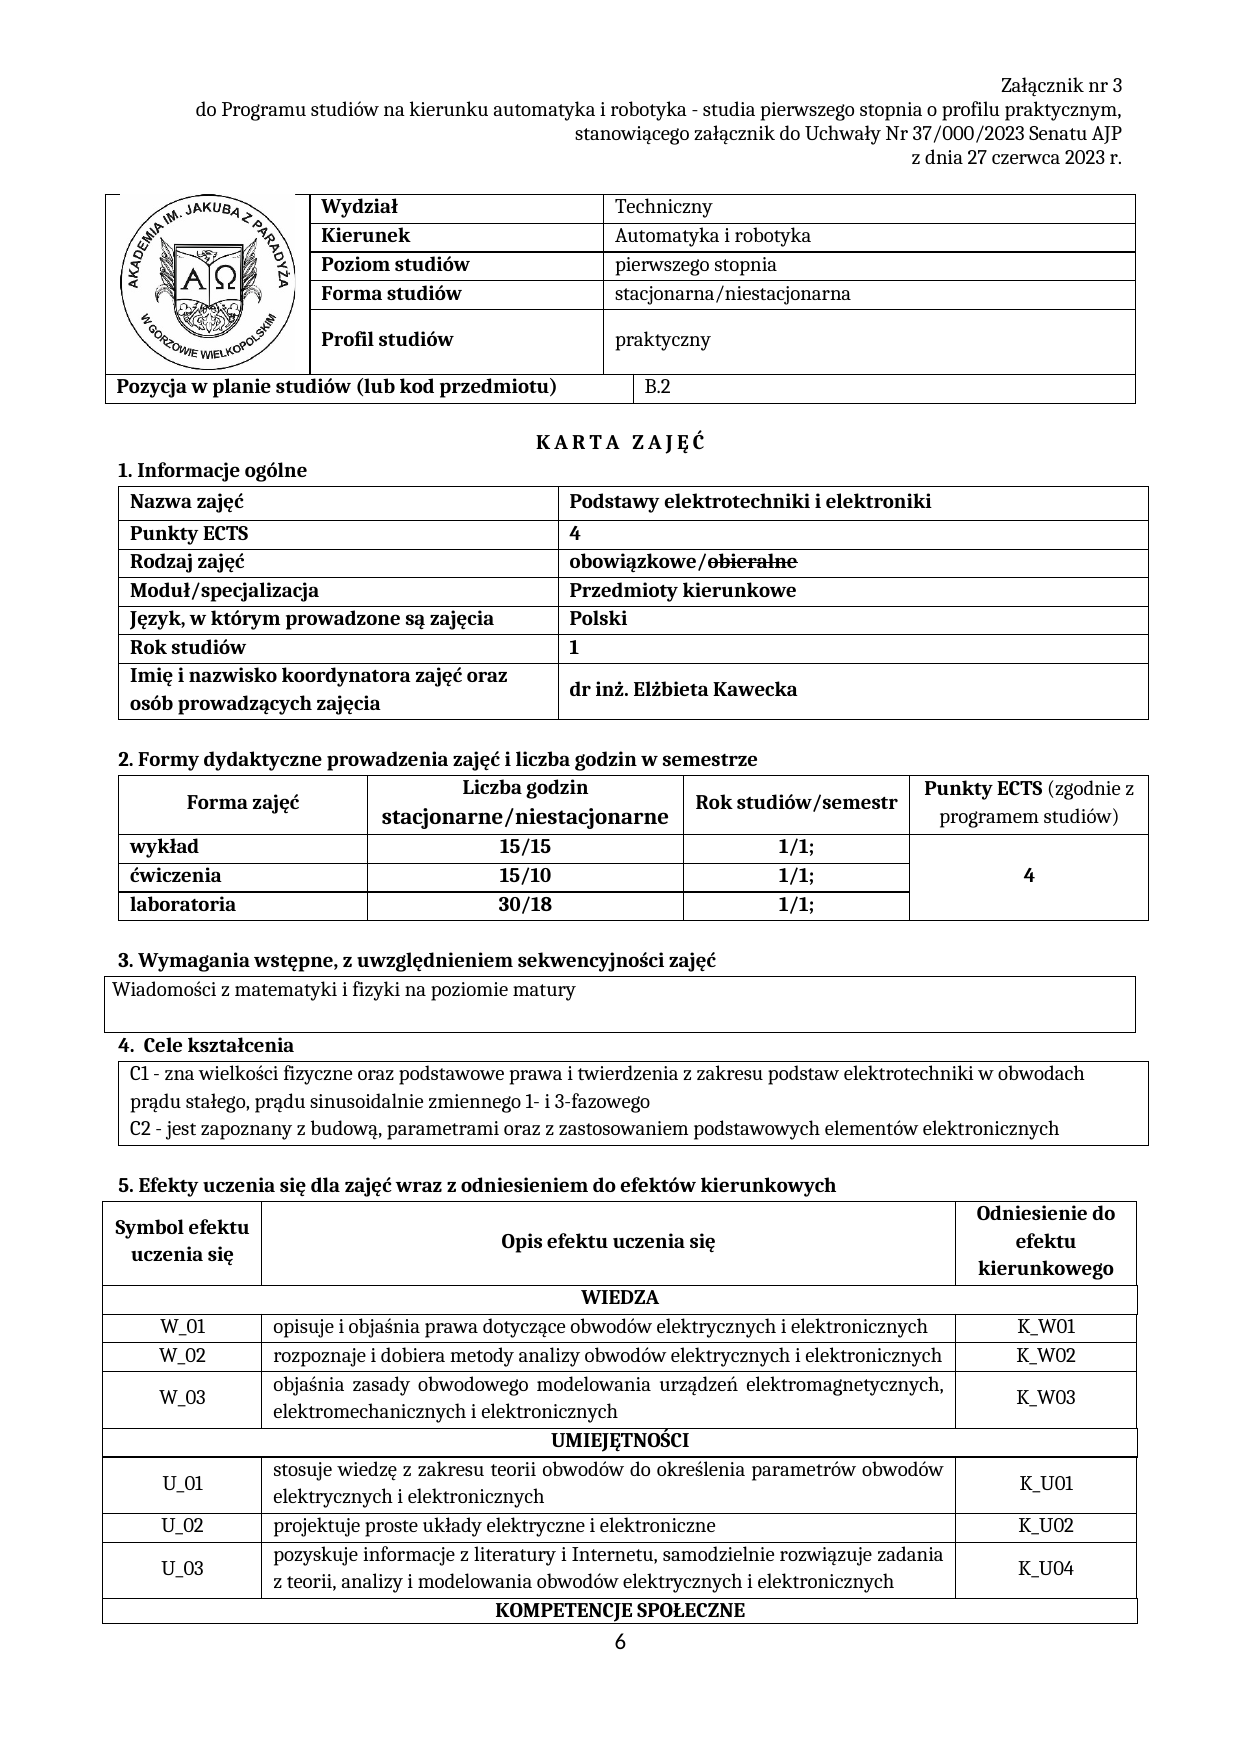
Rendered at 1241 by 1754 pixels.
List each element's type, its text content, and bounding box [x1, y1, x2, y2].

table_cell Kierunek [311, 224, 603, 251]
table_cell 30/18 [368, 893, 683, 920]
text KARTA ZAJĘĆ [118, 431, 1122, 455]
text 3. Wymagania wstępne, z uwzględnieniem sekwencyjności zajęć [118, 949, 1122, 973]
table_cell Pozycja w planie studiów (lub kod przedmiotu) [106, 375, 633, 402]
table_cell UMIEJĘTNOŚCI [103, 1429, 1137, 1456]
table_cell opisuje i objaśnia prawa dotyczące obwodów elektrycznych i elektronicznych [262, 1315, 955, 1342]
table_header Techniczny [604, 195, 1135, 222]
table_cell obowiązkowe/obieralne [559, 550, 1148, 577]
table_cell K_W02 [956, 1343, 1136, 1371]
table_cell rozpoznaje i dobiera metody analizy obwodów elektrycznych i elektronicznych [262, 1343, 955, 1371]
table_cell 15/10 [368, 864, 683, 891]
table_cell Poziom studiów [311, 253, 603, 280]
table_cell stosuje wiedzę z zakresu teorii obwodów do określenia parametrów obwodów elektrycznych i elektronicznych [262, 1458, 955, 1513]
text 5. Efekty uczenia się dla zajęć wraz z odniesieniem do efektów kierunkowych [118, 1173, 1122, 1197]
table_cell Polski [559, 607, 1148, 634]
table_cell K_U04 [956, 1543, 1136, 1598]
table_cell 4 [910, 835, 1148, 920]
table_cell praktyczny [604, 310, 1135, 373]
text 1. Informacje ogólne [118, 458, 1122, 482]
table_cell K_U01 [956, 1458, 1136, 1513]
table_header Liczba godzin stacjonarne/niestacjonarne [368, 776, 683, 834]
table_header [106, 195, 309, 373]
table_cell U_03 [103, 1543, 261, 1598]
table_header Odniesienie do efektu kierunkowego [956, 1202, 1136, 1284]
table_header C1 - zna wielkości fizyczne oraz podstawowe prawa i twierdzenia z zakresu podstaw elektrotechniki w obwodach prądu stałego, prądu sinusoidalnie zmiennego 1- i 3-fazowego C2 - jest zapoznany z budową, parametrami oraz z zastosowaniem podstawowych elementów elektronicznych [119, 1062, 1148, 1145]
table_cell Rodzaj zajęć [119, 550, 558, 577]
table_header Forma zajęć [119, 776, 367, 834]
table_header Opis efektu uczenia się [262, 1202, 955, 1284]
table_cell U_01 [103, 1458, 261, 1513]
table_cell objaśnia zasady obwodowego modelowania urządzeń elektromagnetycznych, elektromechanicznych i elektronicznych [262, 1372, 955, 1427]
table_cell 1/1; [684, 864, 909, 891]
table_header Wydział [311, 195, 603, 222]
table_header Symbol efektu uczenia się [103, 1202, 261, 1284]
picture [120, 194, 295, 370]
table_cell projektuje proste układy elektryczne i elektroniczne [262, 1514, 955, 1542]
table_cell Rok studiów [119, 635, 558, 663]
table_cell stacjonarna/niestacjonarna [604, 281, 1135, 309]
table_cell Profil studiów [311, 310, 603, 373]
table_cell Imię i nazwisko koordynatora zajęć oraz osób prowadzących zajęcia [119, 664, 558, 719]
table_cell ćwiczenia [119, 864, 367, 891]
table_header Nazwa zajęć [119, 487, 558, 520]
text 4. Cele kształcenia [118, 1033, 1122, 1057]
table_cell 1 [559, 635, 1148, 663]
table_cell Forma studiów [311, 281, 603, 309]
table_cell W_02 [103, 1343, 261, 1371]
table_cell Przedmioty kierunkowe [559, 578, 1148, 606]
table_cell B.2 [634, 375, 1135, 402]
table_cell laboratoria [119, 893, 367, 920]
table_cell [103, 1599, 1137, 1623]
table_header Wiadomości z matematyki i fizyki na poziomie matury [105, 977, 1135, 1032]
table_cell 15/15 [368, 835, 683, 862]
table_cell K_U02 [956, 1514, 1136, 1542]
table_header Podstawy elektrotechniki i elektroniki [559, 487, 1148, 520]
text 2. Formy dydaktyczne prowadzenia zajęć i liczba godzin w semestrze [118, 747, 1122, 771]
table_cell W_01 [103, 1315, 261, 1342]
table_cell pierwszego stopnia [604, 253, 1135, 280]
table_cell K_W03 [956, 1372, 1136, 1427]
table_cell 1/1; [684, 893, 909, 920]
table_cell pozyskuje informacje z literatury i Internetu, samodzielnie rozwiązuje zadania z teorii, analizy i modelowania obwodów elektrycznych i elektronicznych [262, 1543, 955, 1598]
table_cell Automatyka i robotyka [604, 224, 1135, 251]
table_cell 4 [559, 521, 1148, 549]
table_cell Język, w którym prowadzone są zajęcia [119, 607, 558, 634]
table_cell U_02 [103, 1514, 261, 1542]
table_cell WIEDZA [103, 1286, 1137, 1313]
table_cell wykład [119, 835, 367, 862]
table_cell 1/1; [684, 835, 909, 862]
table_cell Moduł/specjalizacja [119, 578, 558, 606]
table_cell dr inż. Elżbieta Kawecka [559, 664, 1148, 719]
table_cell Punkty ECTS [119, 521, 558, 549]
table_header Rok studiów/semestr [684, 776, 909, 834]
table_cell K_W01 [956, 1315, 1136, 1342]
table_header Punkty ECTS (zgodnie z programem studiów) [910, 776, 1148, 834]
table_cell W_03 [103, 1372, 261, 1427]
